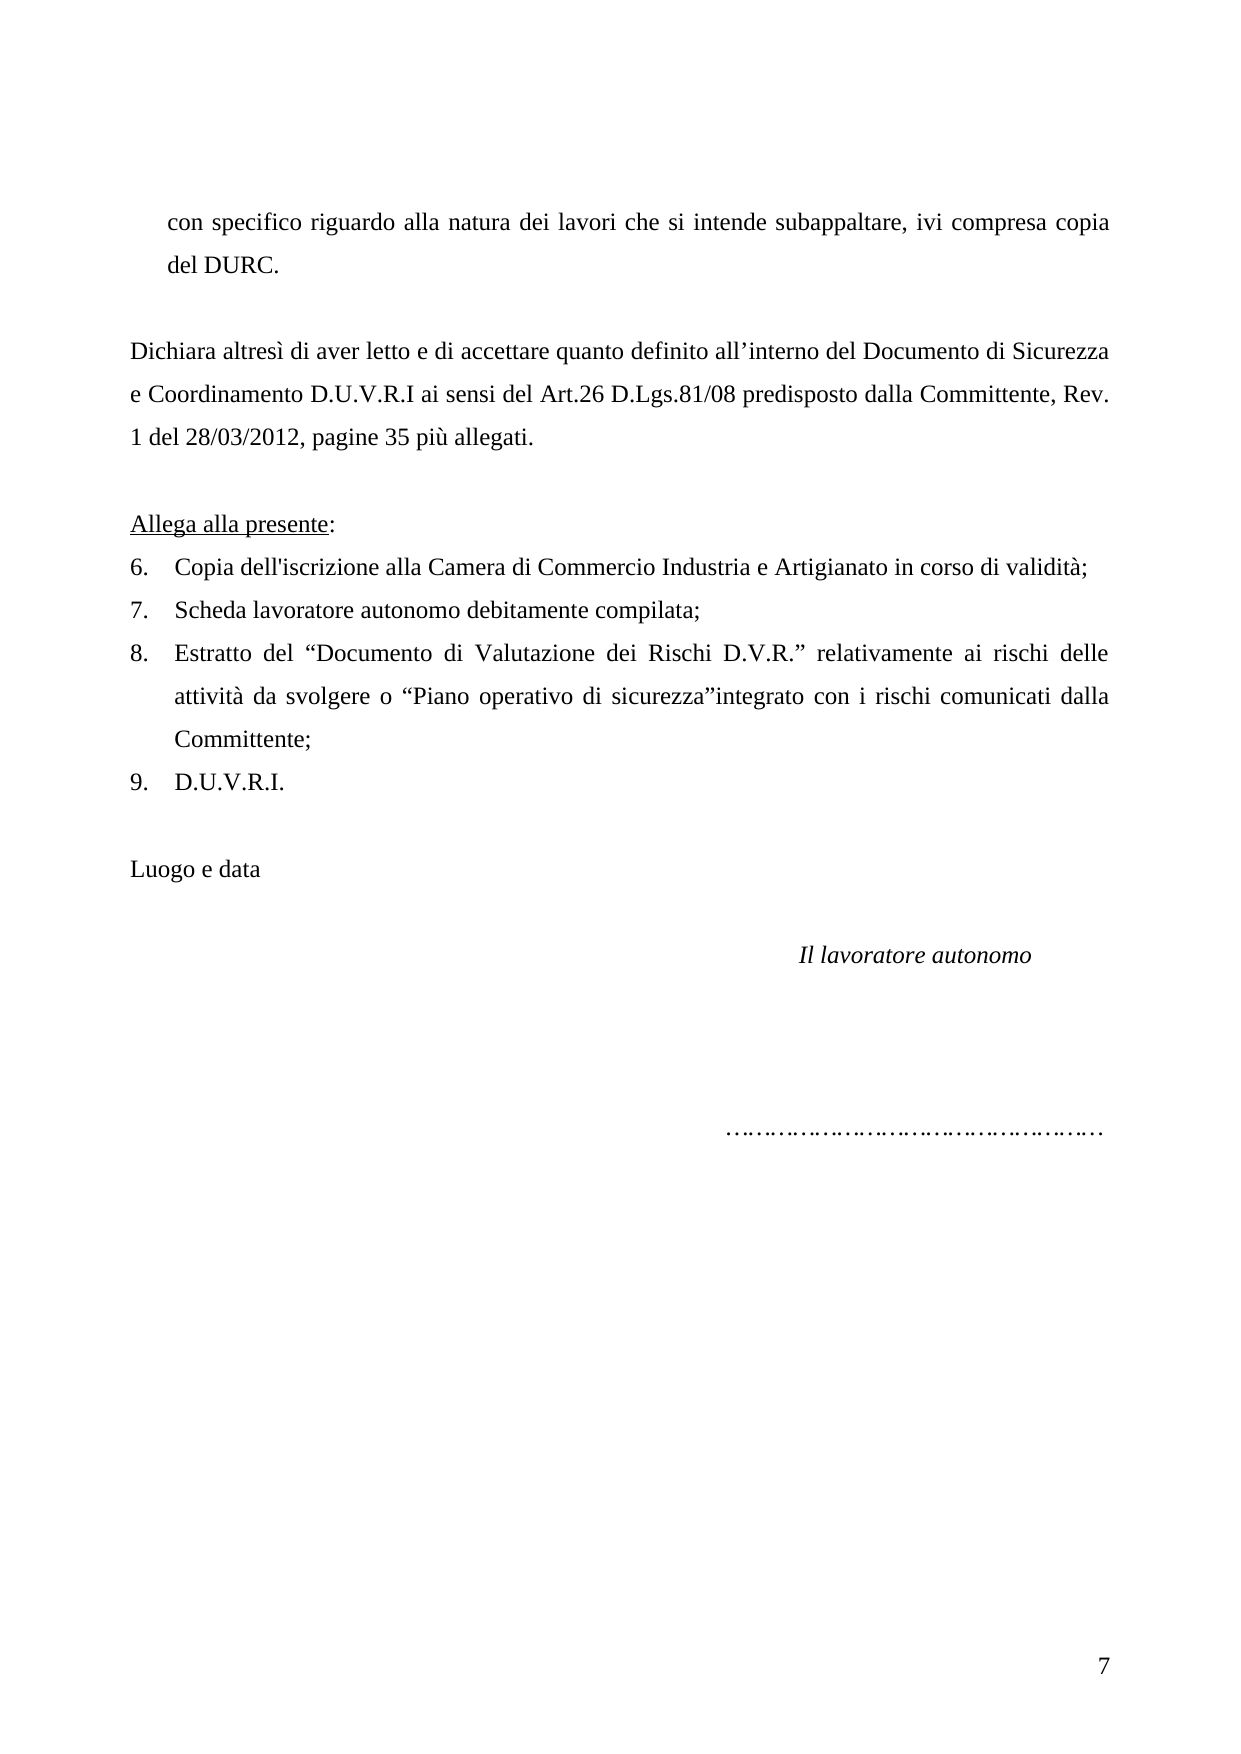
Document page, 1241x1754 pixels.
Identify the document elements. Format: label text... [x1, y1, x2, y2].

list D.U.V.R.I. [130, 767, 1110, 796]
text Dichiara altresì di aver letto e di accettare quanto definito all’interno del Documento di Sicurezza e Coordinamento D.U.V.R.I ai sensi del Art.26 D.Lgs.81/08 predisposto dalla Committente, Rev. 1 del 28/03/2012, pagine 35 più allegati. [130, 336, 1110, 451]
list Estratto del “Documento di Valutazione dei Rischi D.V.R.” relativamente ai rischi delle attività da svolgere o “Piano operativo di sicurezza”integrato con i rischi comunicati dalla Committente; [130, 638, 1110, 753]
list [130, 207, 1110, 279]
list Scheda lavoratore autonomo debitamente compilata; [130, 595, 1110, 624]
list Copia dell'iscrizione alla Camera di Commercio Industria e Artigianato in corso di validità; [130, 552, 1110, 581]
text Luogo e data [130, 854, 1110, 882]
text Allega alla presente: [130, 509, 1110, 537]
text Il lavoratore autonomo [720, 940, 1110, 969]
text …………………………………………… [720, 1112, 1110, 1141]
